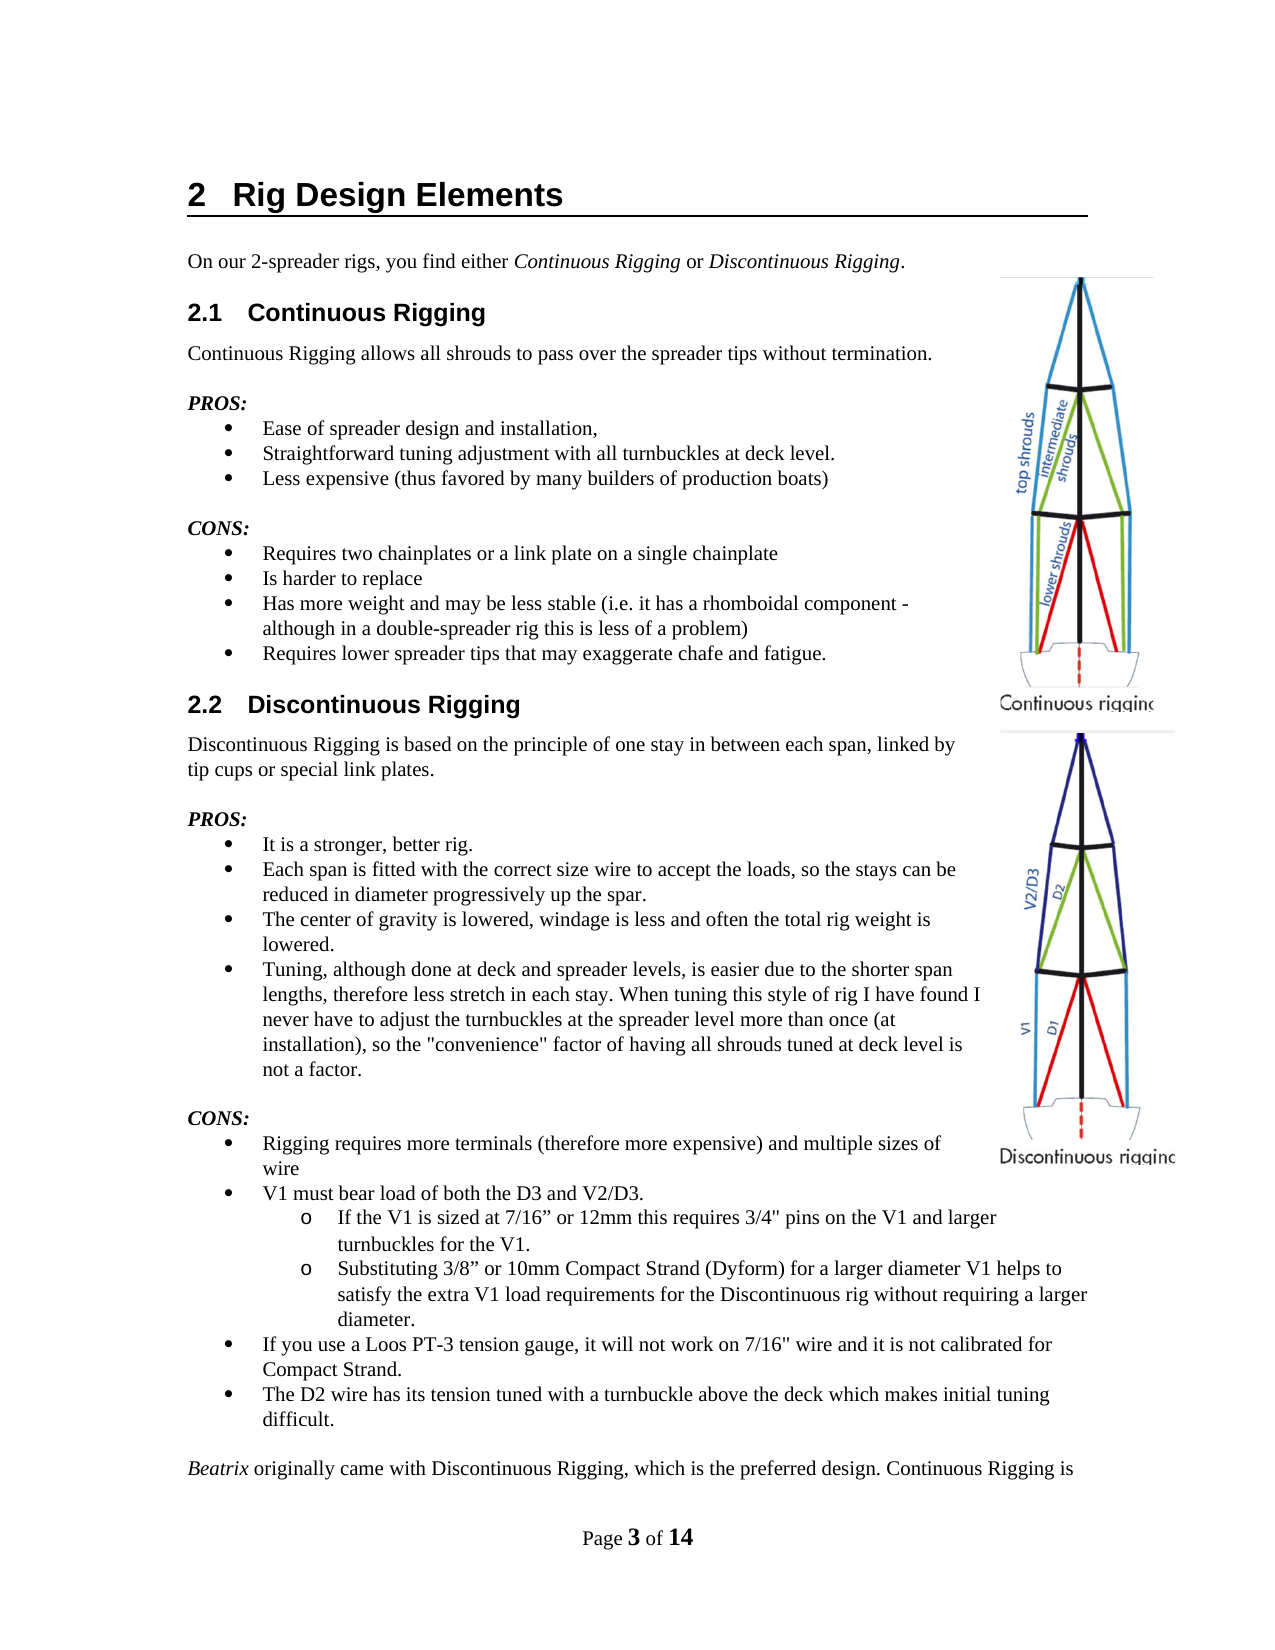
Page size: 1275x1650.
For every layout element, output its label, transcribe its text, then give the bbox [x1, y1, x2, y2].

list Straightforward tuning adjustment with all turnbuckles at deck level. [225, 439, 1000, 464]
list Requires lower spreader tips that may exaggerate chafe and fatigue. [225, 639, 1000, 664]
list If you use a Loos PT-3 tension gauge, it will not work on 7/16" wire and it is not calibrated for Compact Strand. [225, 1331, 1088, 1381]
list It is a stronger, better rig. [225, 831, 1000, 856]
list If the V1 is sized at 7/16” or 12mm this requires 3/4" pins on the V1 and larger turnbuckles for the V1. [300, 1205, 1088, 1256]
picture [1000, 277, 1154, 712]
list Ease of spreader design and installation, [225, 414, 1000, 439]
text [187, 1455, 1088, 1480]
list Is harder to replace [225, 564, 1000, 589]
list Requires two chainplates or a link plate on a single chainplate [225, 539, 1000, 564]
list Less expensive (thus favored by many builders of production boats) [225, 464, 1000, 489]
list Tuning, although done at deck and spreader levels, is easier due to the shorter span lengths, therefore less stretch in each stay. When tuning this style of rig I have found I never have to adjust the turnbuckles at the spreader level more than once (at installation), so the "convenience" factor of having all shrouds tuned at deck level is not a factor. [225, 956, 1000, 1081]
text PROS: [187, 806, 1000, 831]
list Each span is fitted with the correct size wire to accept the loads, so the stays can be reduced in diameter progressively up the spar. [225, 856, 1000, 906]
subtitle Continuous Rigging [187, 298, 1000, 327]
text CONS: [187, 1105, 1000, 1130]
list Substituting 3/8” or 10mm Compact Strand (Dyform) for a larger diameter V1 helps to satisfy the extra V1 load requirements for the Discontinuous rig without requiring a larger diameter. [300, 1256, 1088, 1331]
list The center of gravity is lowered, windage is less and often the total rig weight is lowered. [225, 906, 1000, 956]
text Continuous Rigging allows all shrouds to pass over the spreader tips without termination. [187, 339, 1000, 364]
text PROS: [187, 389, 1000, 414]
picture [1000, 730, 1176, 1164]
subtitle Discontinuous Rigging [187, 689, 1088, 718]
text On our 2-spreader rigs, you find either Continuous Rigging or Discontinuous Rigging. [187, 248, 1088, 273]
subtitle Rig Design Elements [187, 175, 1088, 215]
list The D2 wire has its tension tuned with a turnbuckle above the deck which makes initial tuning difficult. [225, 1381, 1088, 1431]
list V1 must bear load of both the D3 and V2/D3. [225, 1180, 1088, 1205]
text CONS: [187, 514, 1000, 539]
list Rigging requires more terminals (therefore more expensive) and multiple sizes of wire [225, 1130, 1088, 1180]
list Has more weight and may be less stable (i.e. it has a rhomboidal component - although in a double-spreader rig this is less of a problem) [225, 589, 1000, 639]
text Discontinuous Rigging is based on the principle of one stay in between each span, linked by tip cups or special link plates. [187, 731, 1000, 781]
